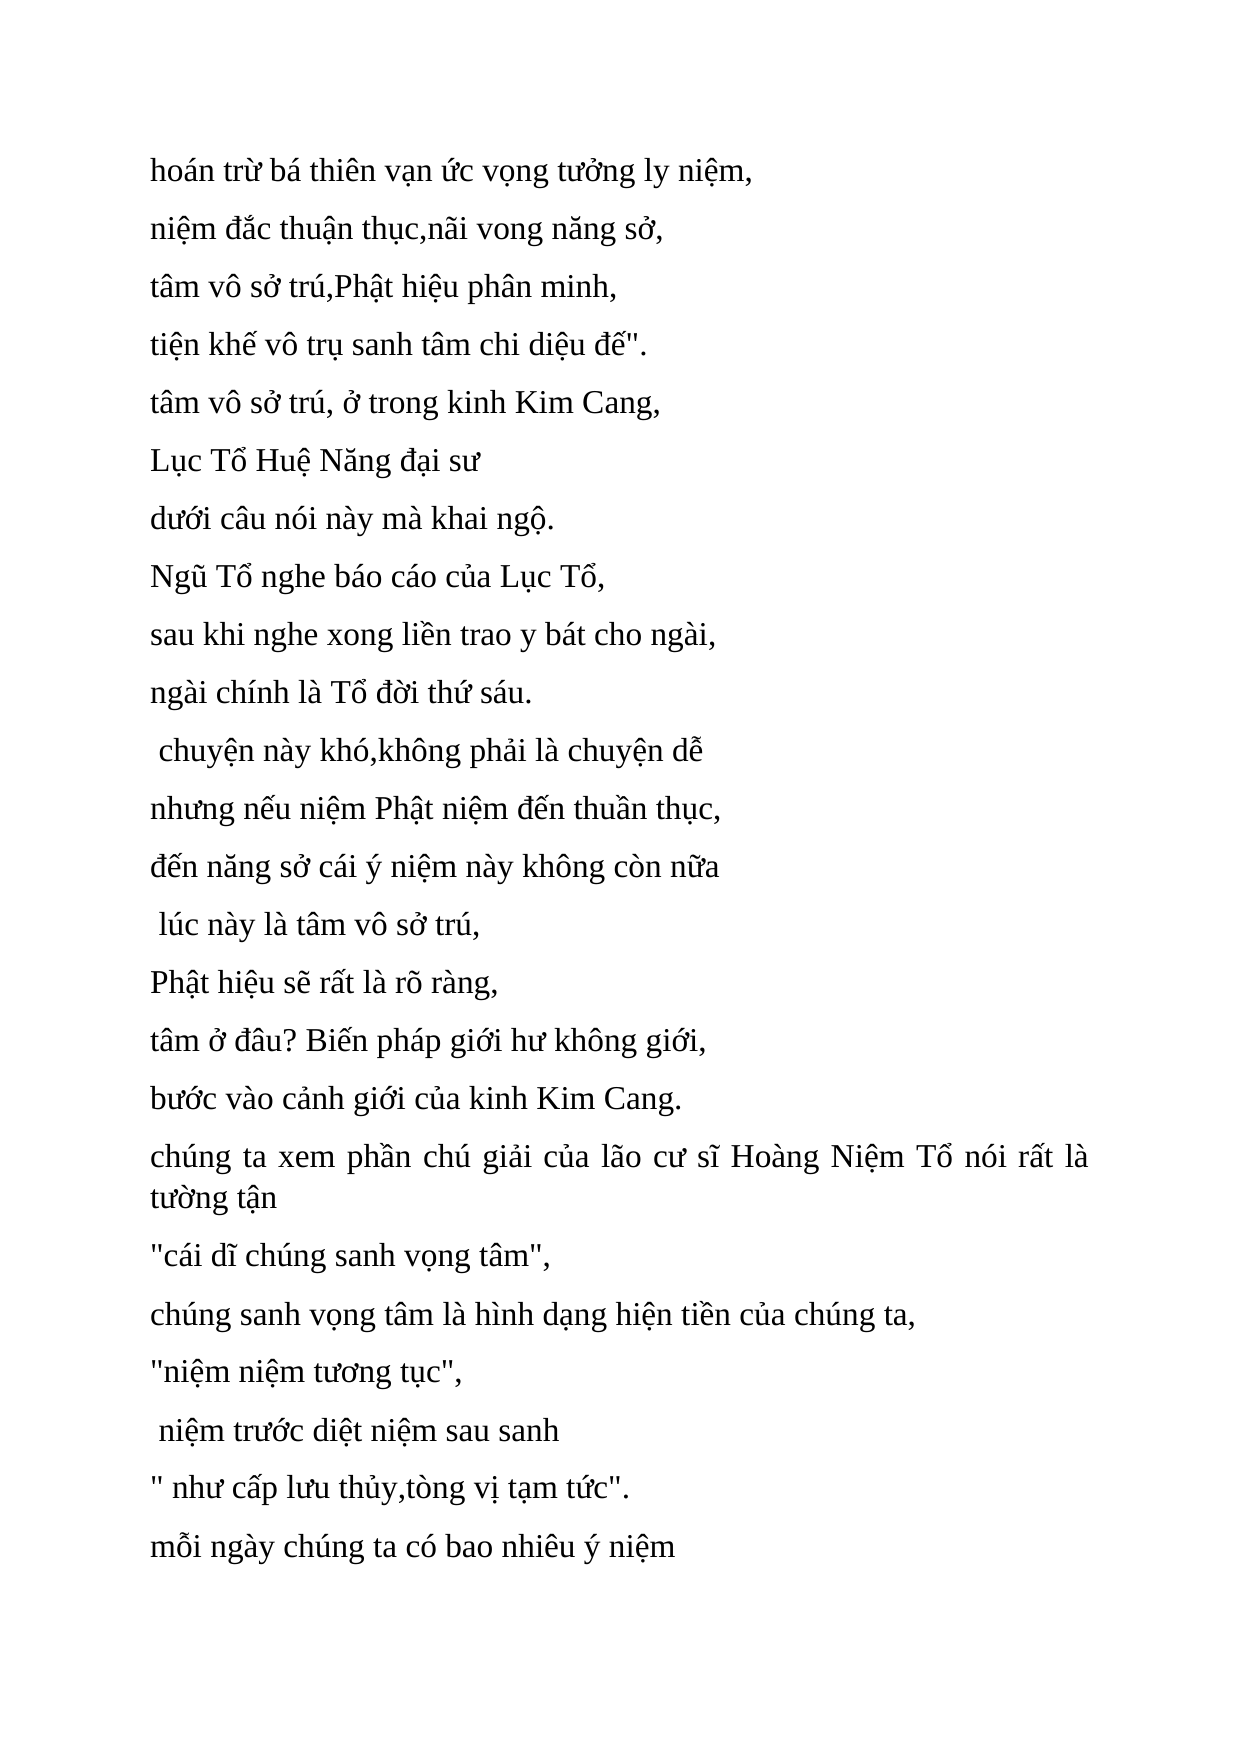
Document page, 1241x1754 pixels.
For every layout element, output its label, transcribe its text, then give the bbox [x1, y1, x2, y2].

text đến năng sở cái ý niệm này không còn nữa [150, 846, 1090, 884]
text tâm vô sở trú,Phật hiệu phân minh, [150, 266, 1090, 304]
text niệm đắc thuận thục,nãi vong năng sở, [150, 208, 1090, 246]
text Phật hiệu sẽ rất là rõ ràng, [150, 962, 1090, 1001]
text bước vào cảnh giới của kinh Kim Cang. [150, 1078, 1090, 1117]
text nhưng nếu niệm Phật niệm đến thuần thục, [150, 788, 1090, 827]
text lúc này là tâm vô sở trú, [150, 904, 1090, 943]
text "cái dĩ chúng sanh vọng tâm", [150, 1236, 1090, 1274]
text sau khi nghe xong liền trao y bát cho ngài, [150, 614, 1090, 652]
text tâm vô sở trú, ở trong kinh Kim Cang, [150, 382, 1090, 420]
text niệm trước diệt niệm sau sanh [150, 1410, 1090, 1448]
text " như cấp lưu thủy,tòng vị tạm tức". [150, 1468, 1090, 1506]
text tâm ở đâu? Biến pháp giới hư không giới, [150, 1020, 1090, 1059]
text Ngũ Tổ nghe báo cáo của Lục Tổ, [150, 556, 1090, 594]
text tiện khế vô trụ sanh tâm chi diệu đế". [150, 324, 1090, 362]
text chúng ta xem phần chú giải của lão cư sĩ Hoàng Niệm Tổ nói rất là tường tận [150, 1136, 1090, 1216]
text "niệm niệm tương tục", [150, 1352, 1090, 1390]
text Lục Tổ Huệ Năng đại sư [150, 440, 1090, 478]
text hoán trừ bá thiên vạn ức vọng tưởng ly niệm, [150, 150, 1090, 188]
text mỗi ngày chúng ta có bao nhiêu ý niệm [150, 1526, 1090, 1564]
text chúng sanh vọng tâm là hình dạng hiện tiền của chúng ta, [150, 1294, 1090, 1332]
text dưới câu nói này mà khai ngộ. [150, 498, 1090, 536]
text chuyện này khó,không phải là chuyện dễ [150, 730, 1090, 768]
text ngài chính là Tổ đời thứ sáu. [150, 672, 1090, 711]
